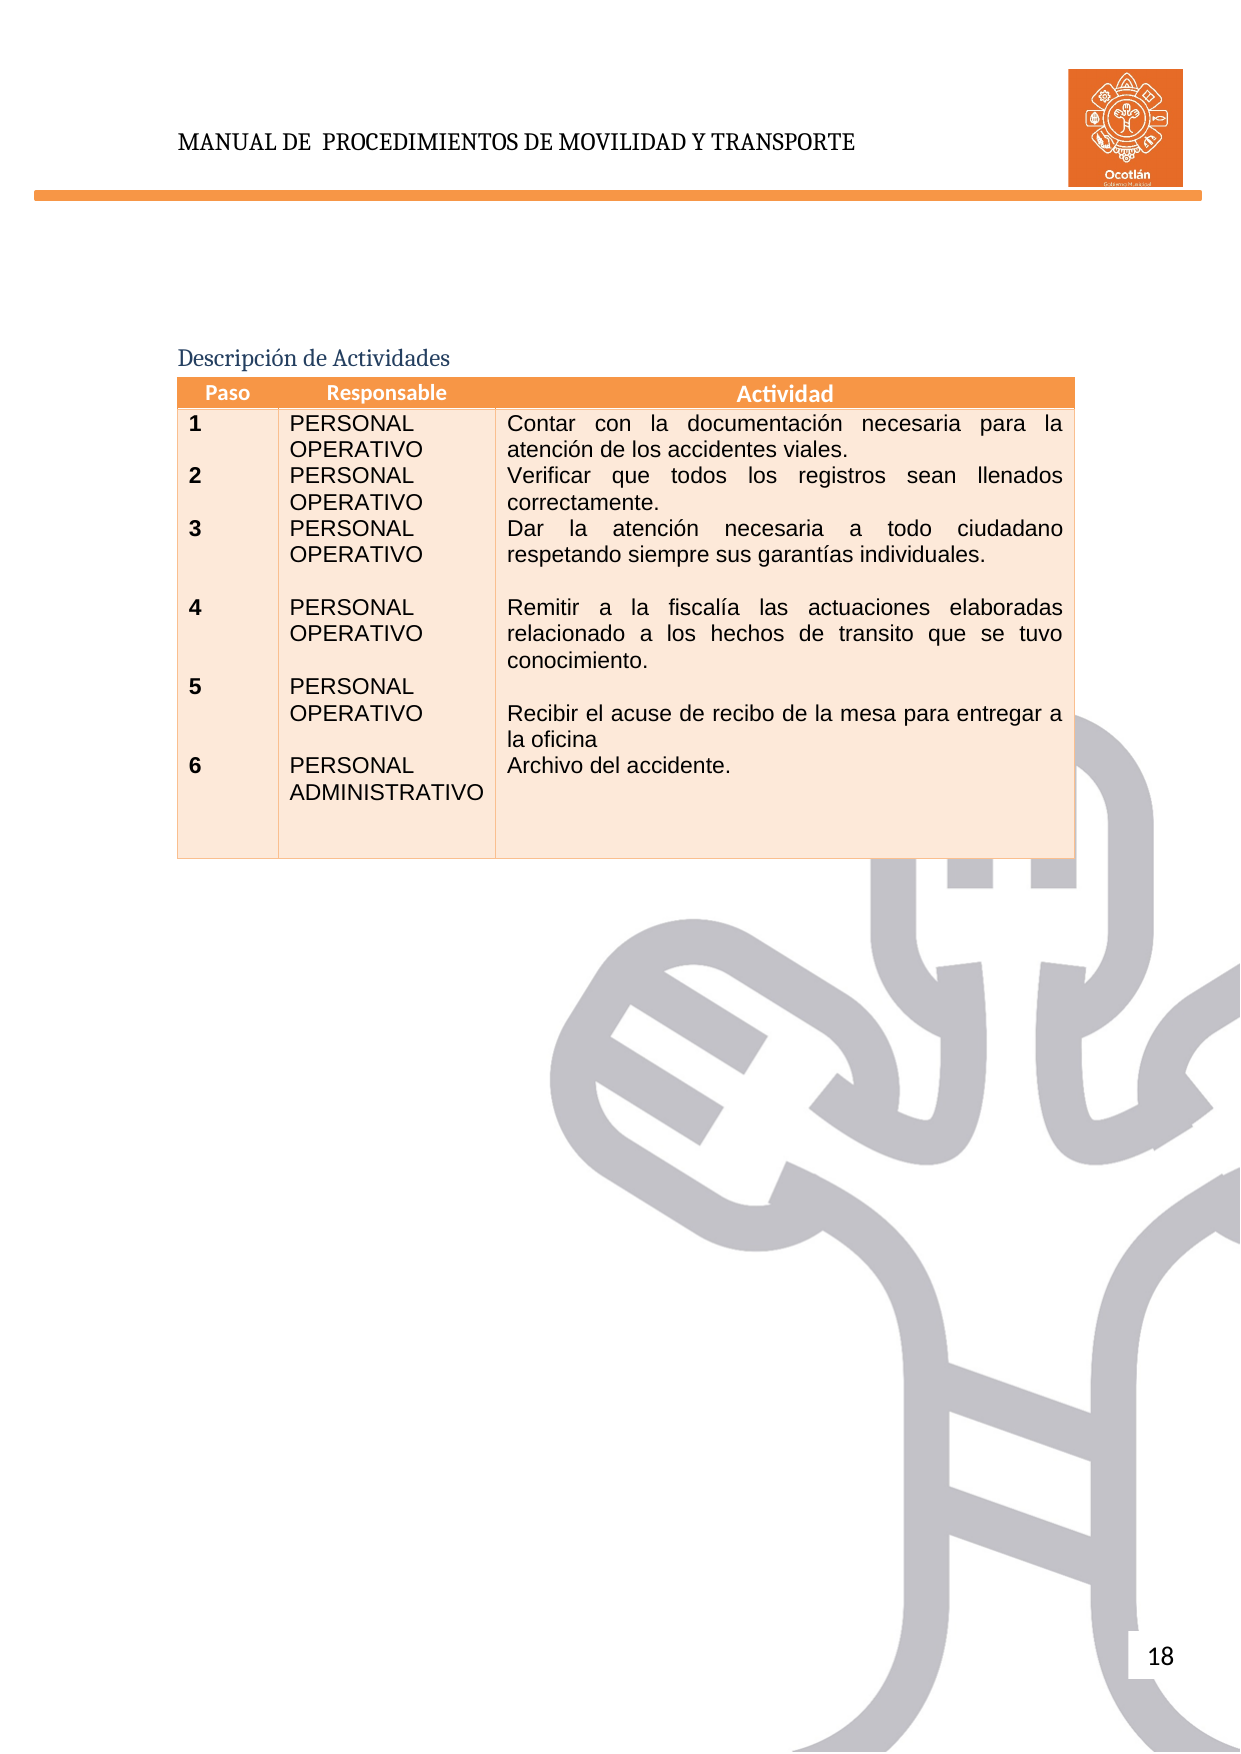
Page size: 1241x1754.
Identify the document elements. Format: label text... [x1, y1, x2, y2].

picture [1067, 69, 1183, 185]
table_cell Contar con la documentación necesaria para la atención de los accidentes viales. Verificar que todos los registros sean llenados correctamente. Dar la atención necesaria a todo ciudadano respetando siempre sus garantías individuales. Remitir a la fiscalía las actuaciones elaboradas relacionado a los hechos de transito que se tuvo conocimiento. Recibir el acuse de recibo de la mesa para entregar a la oficina Archivo del accidente. [496, 410, 1074, 858]
picture [402, 667, 1240, 1752]
table_header Actividad [496, 378, 1074, 408]
text Descripción de Actividades [177, 344, 1063, 373]
table_header Paso [178, 378, 278, 408]
table_cell PERSONAL OPERATIVO PERSONAL OPERATIVO PERSONAL OPERATIVO PERSONAL OPERATIVO PERSONAL OPERATIVO PERSONAL ADMINISTRATIVO [279, 410, 495, 858]
table_cell 1 2 3 4 5 6 [178, 410, 278, 858]
table_header Responsable [279, 378, 495, 408]
